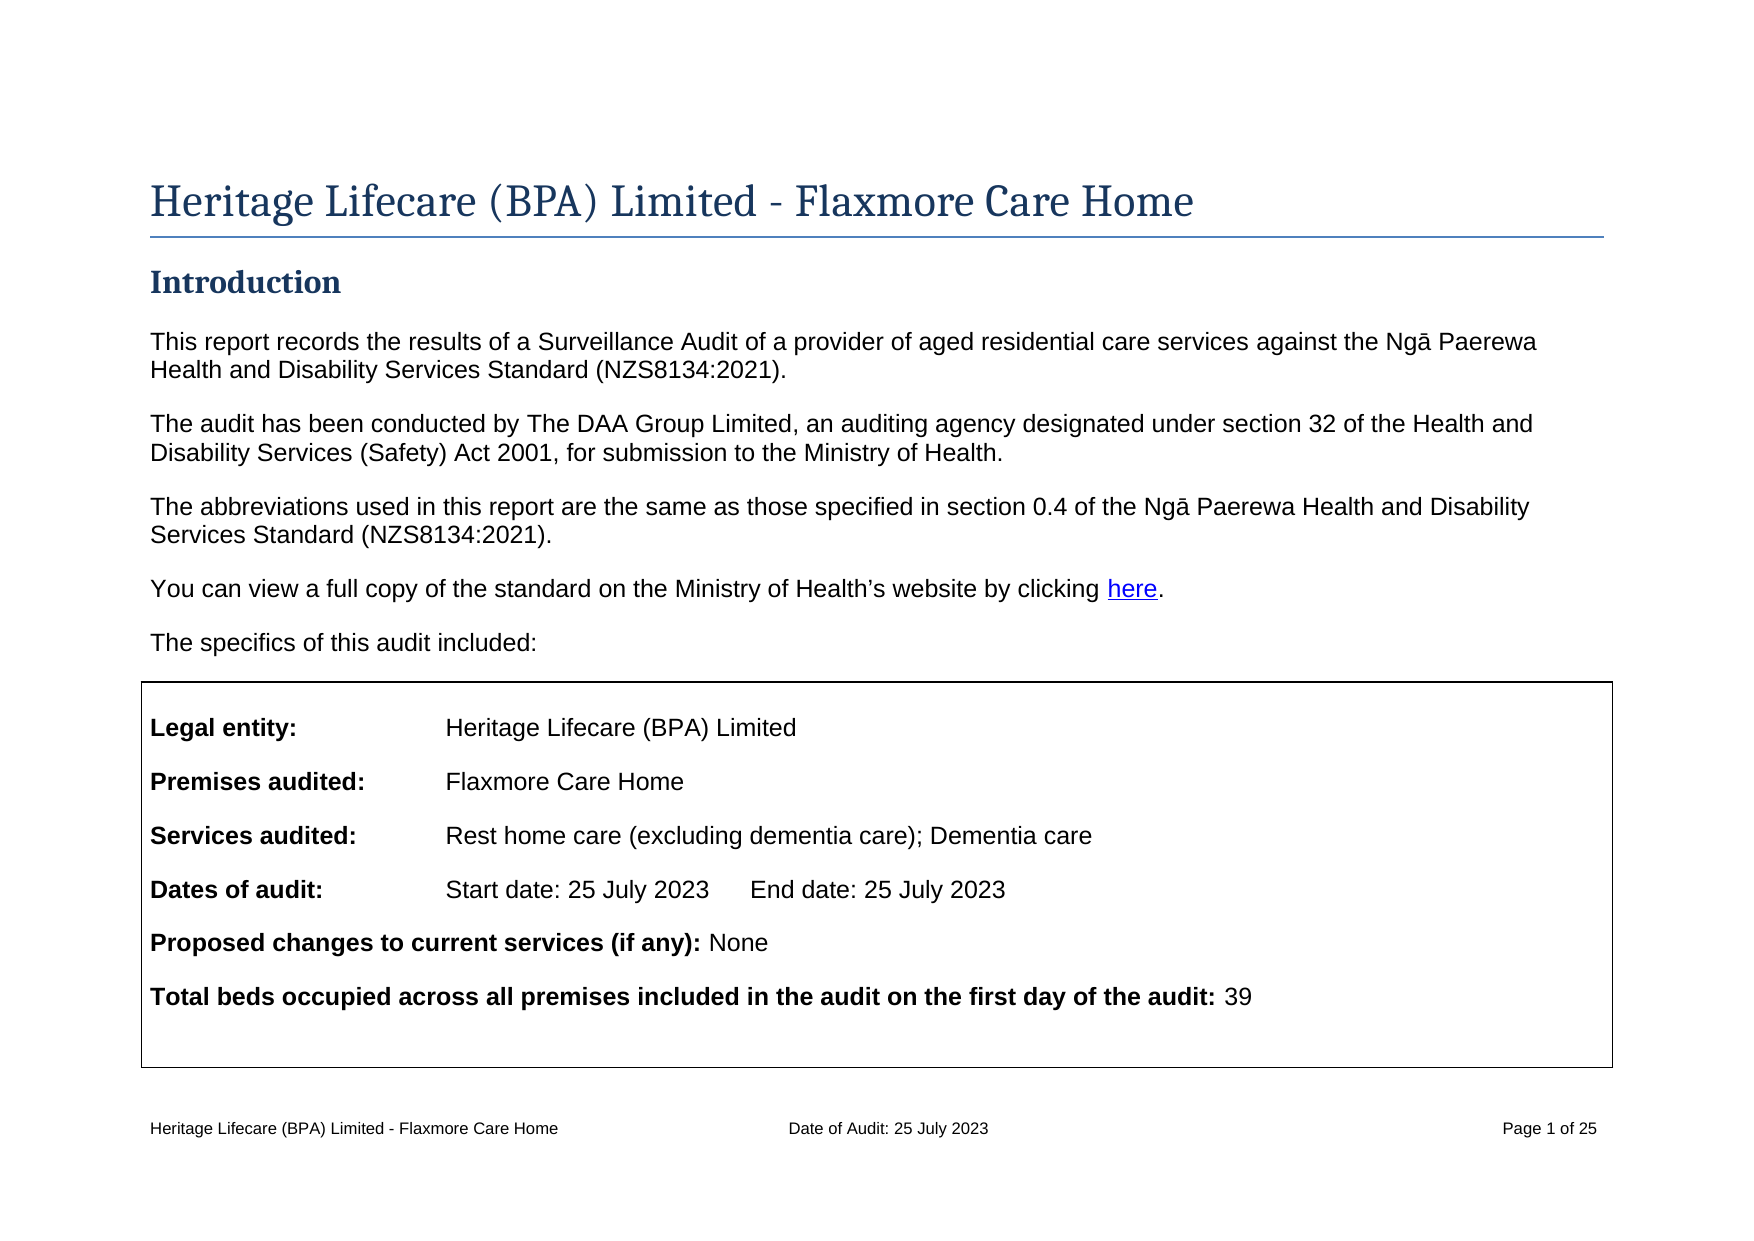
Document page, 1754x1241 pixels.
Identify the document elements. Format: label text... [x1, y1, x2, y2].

text Proposed changes to current services (if any): None [142, 925, 1612, 957]
text The specifics of this audit included: [150, 628, 1604, 656]
text This report records the results of a Surveillance Audit of a provider of aged residential care services against the Ngā Paerewa Health and Disability Services Standard (NZS8134:2021). [150, 326, 1604, 384]
text Premises audited: Flaxmore Care Home [142, 764, 1612, 796]
text The abbreviations used in this report are the same as those specified in section 0.4 of the Ngā Paerewa Health and Disability Services Standard (NZS8134:2021). [150, 491, 1604, 549]
subtitle Heritage Lifecare (BPA) Limited - Flaxmore Care Home [150, 175, 1604, 236]
text Dates of audit: Start date: 25 July 2023 End date: 25 July 2023 [142, 871, 1612, 903]
text Total beds occupied across all premises included in the audit on the first day of the audit: 39 [142, 979, 1612, 1011]
subtitle Introduction [150, 263, 1604, 301]
text Services audited: Rest home care (excluding dementia care); Dementia care [142, 818, 1612, 849]
text You can view a full copy of the standard on the Ministry of Health’s website by clicking here. [150, 574, 1604, 603]
text Legal entity: Heritage Lifecare (BPA) Limited [150, 713, 1604, 742]
text The audit has been conducted by The DAA Group Limited, an auditing agency designated under section 32 of the Health and Disability Services (Safety) Act 2001, for submission to the Ministry of Health. [150, 409, 1604, 466]
